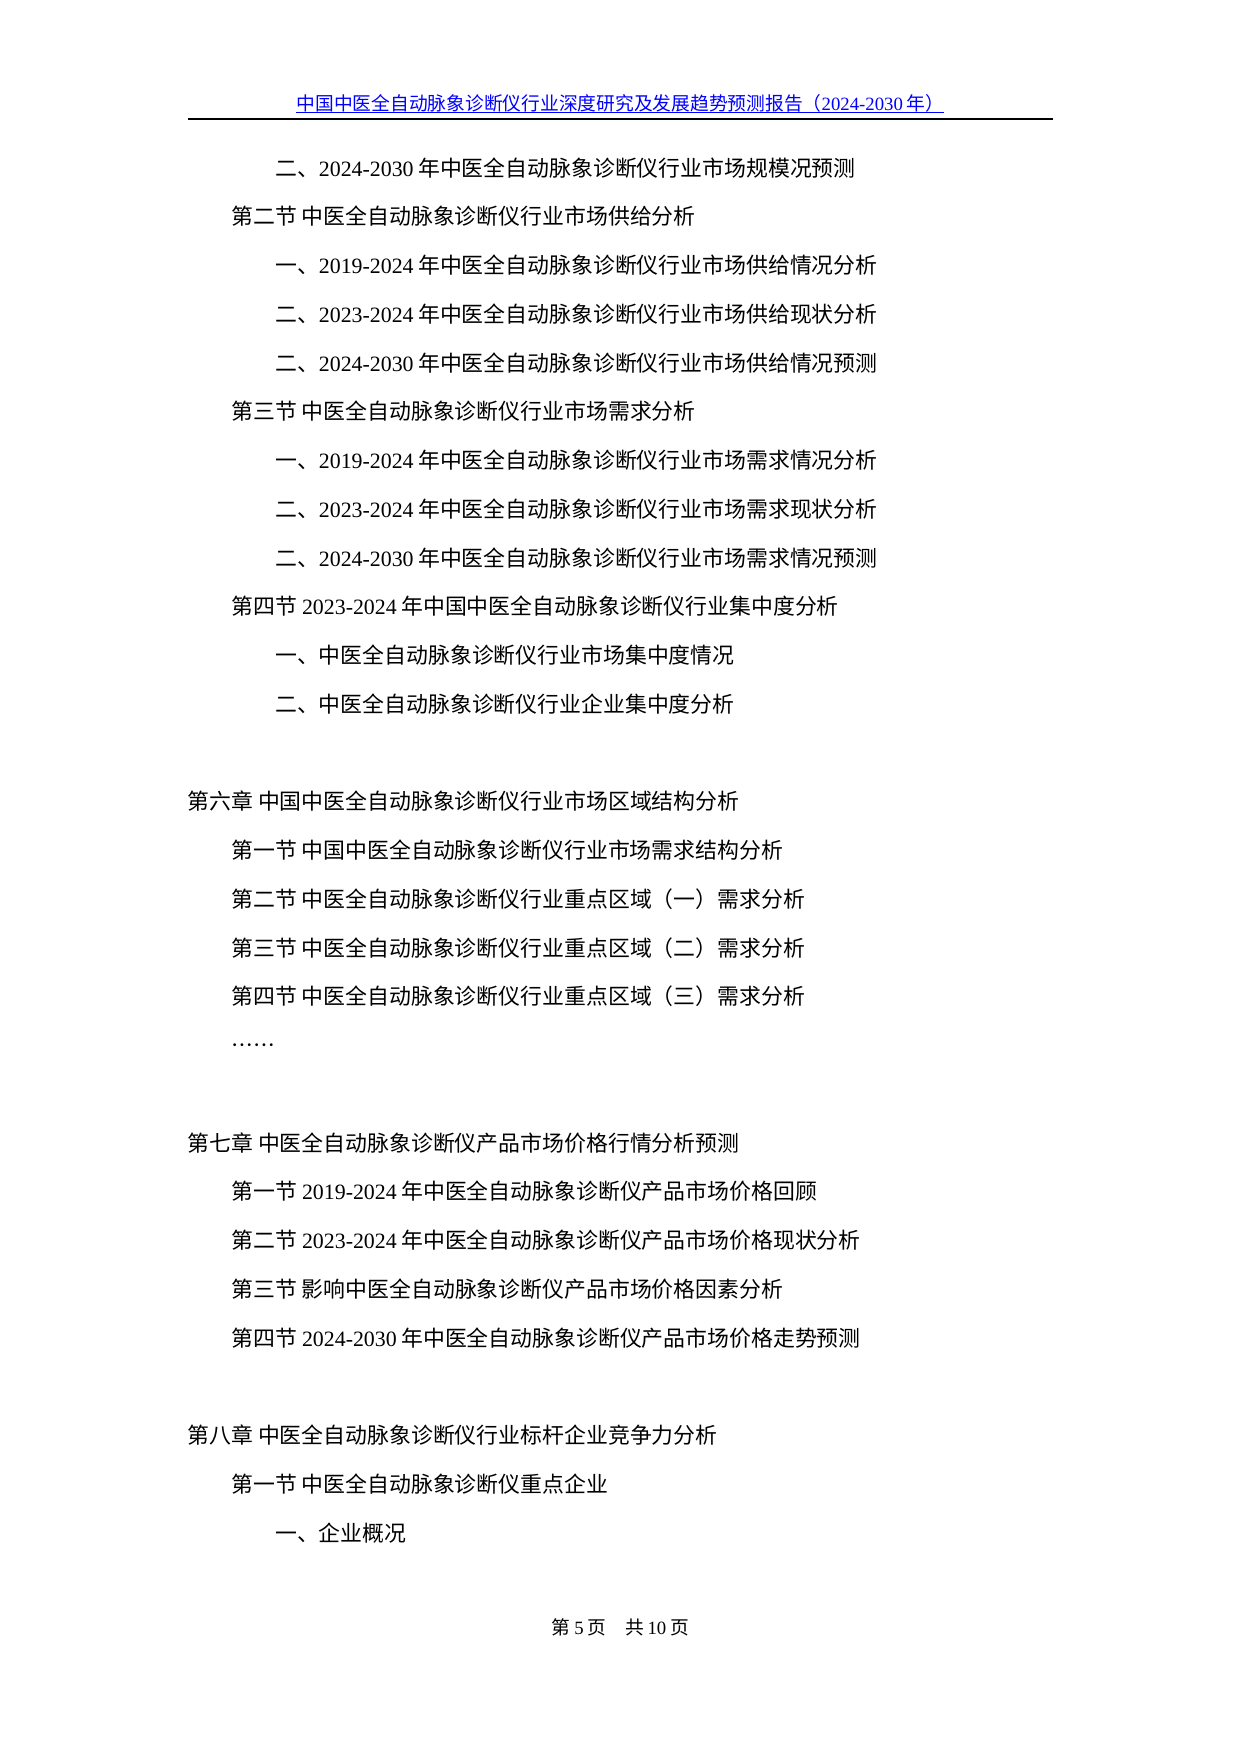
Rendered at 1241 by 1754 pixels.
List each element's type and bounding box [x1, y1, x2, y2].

text [187, 150, 1053, 1548]
